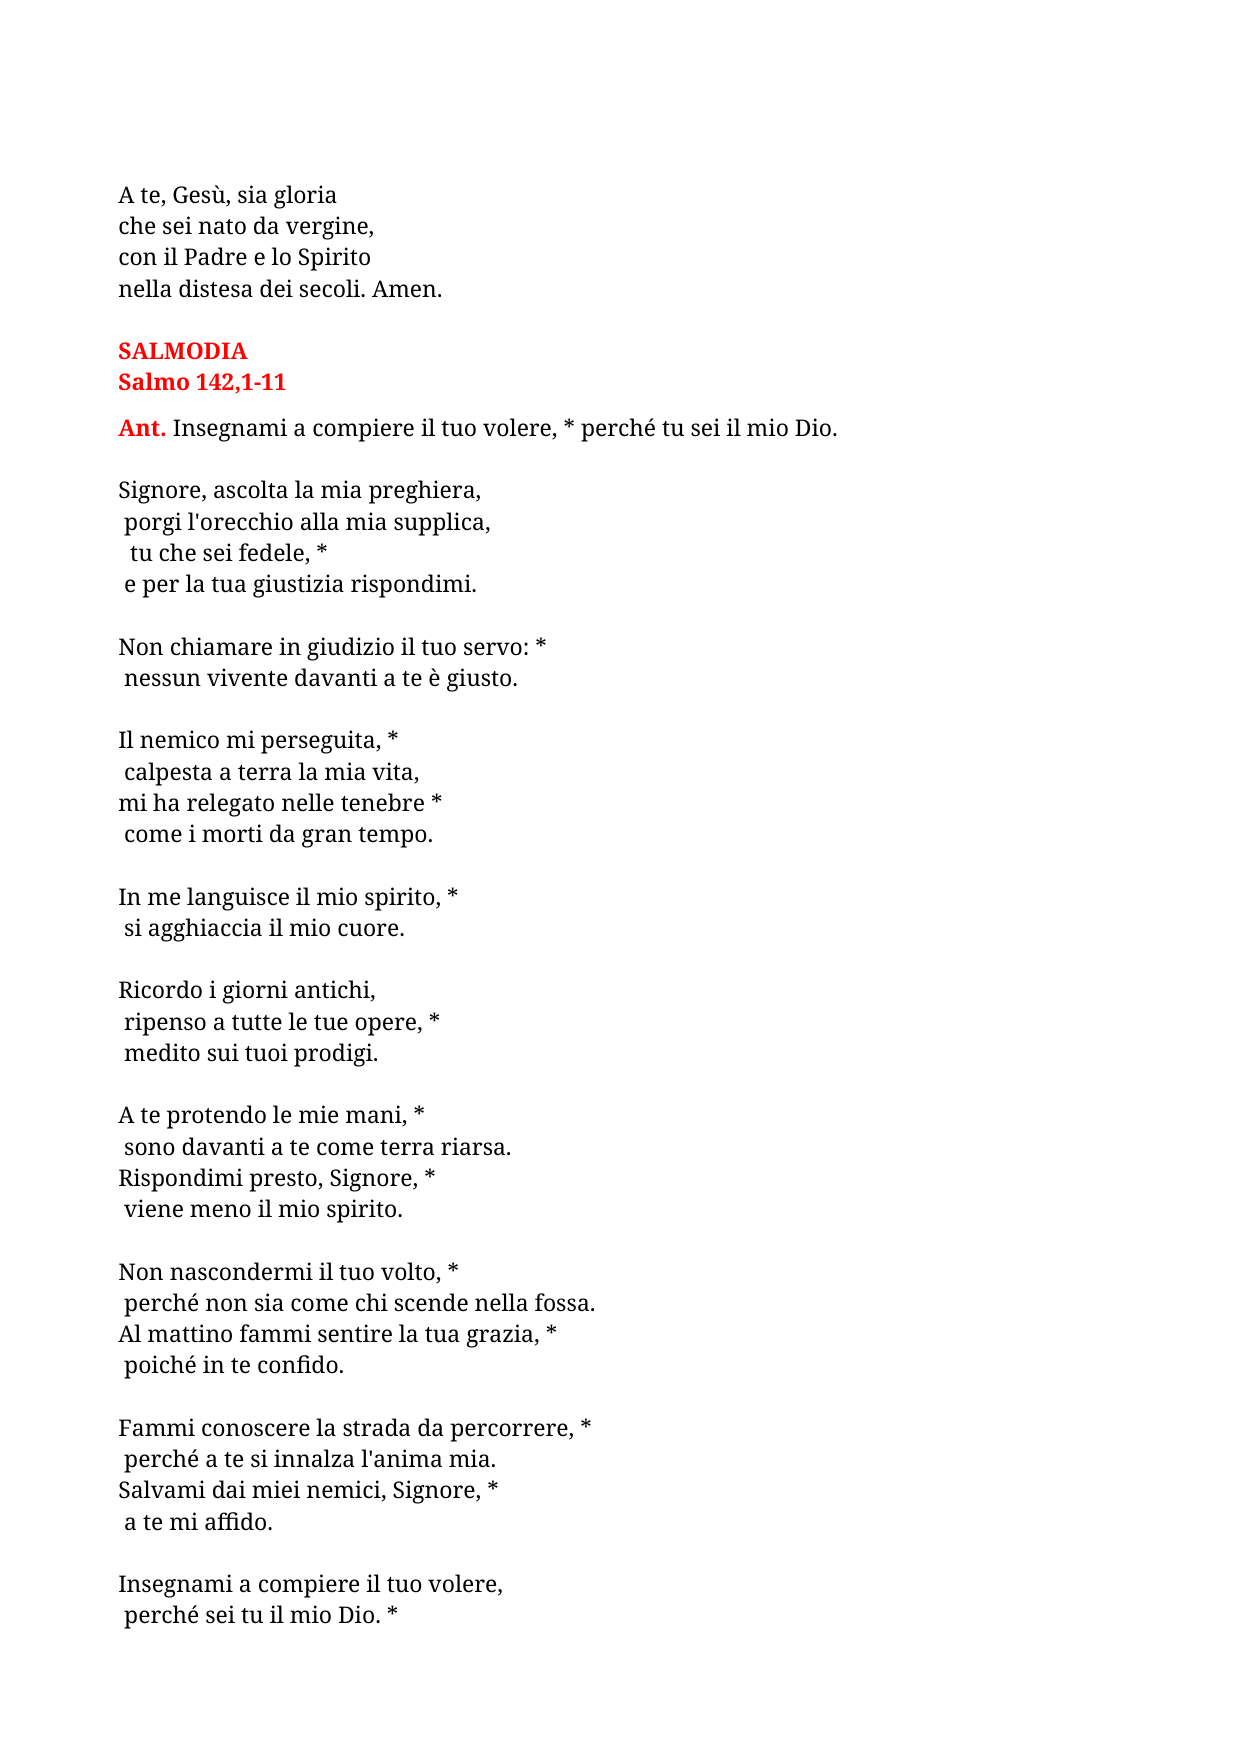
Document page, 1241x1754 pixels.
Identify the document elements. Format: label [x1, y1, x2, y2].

text [118, 148, 1122, 1631]
